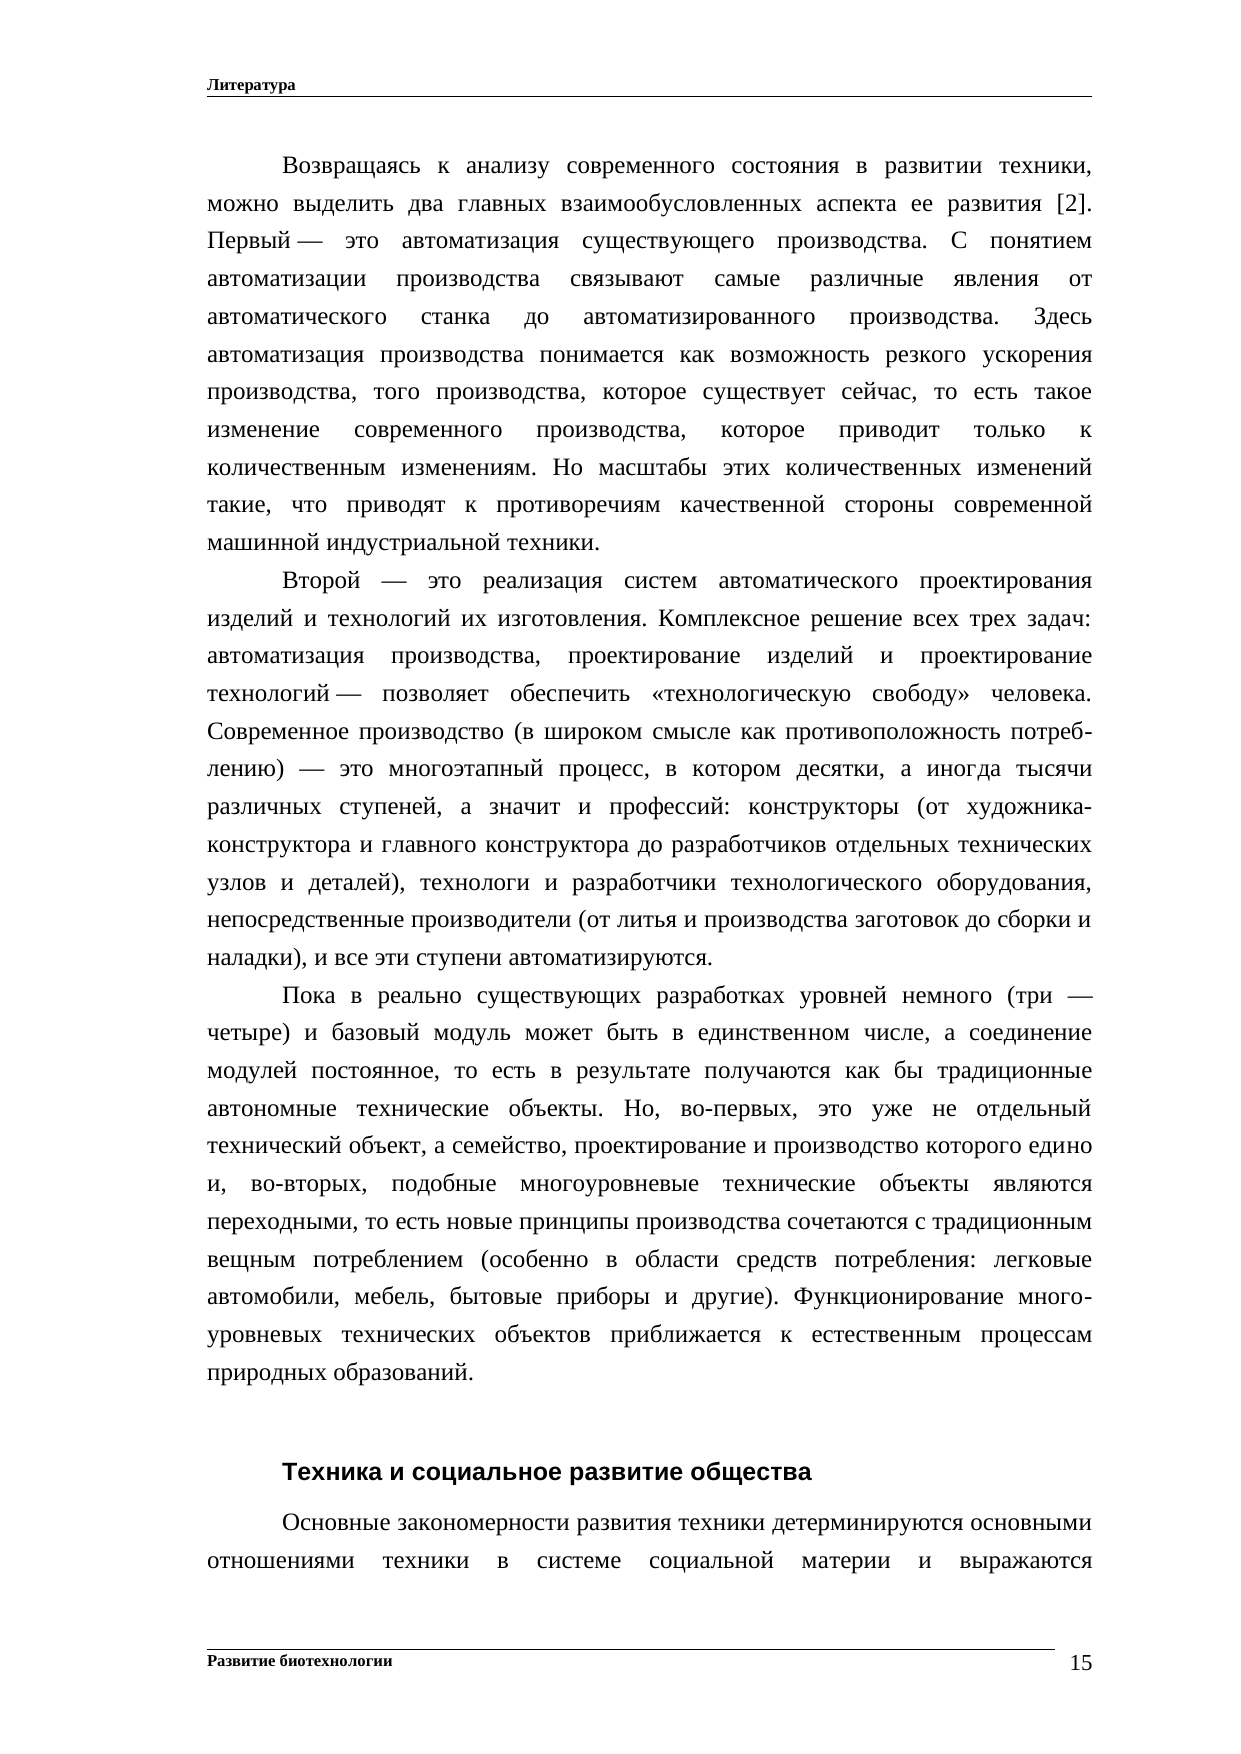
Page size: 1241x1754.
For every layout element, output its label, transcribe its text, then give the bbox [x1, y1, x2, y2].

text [207, 1507, 1092, 1574]
text Пока в реально существующих разработках уровней немного (три — четыре) и базовый модуль может быть в единственном числе, а соединение модулей постоянное, то есть в результате получаются как бы традиционные автономные технические объекты. Но, во-первых, это уже не отдельный технический объект, а семейство, проектирование и производство которого едино и, во-вторых, подобные многоуровневые технические объекты являются переходными, то есть новые принципы производства сочетаются с традиционным вещным потреблением (особенно в области средств потребления: легковые автомобили, мебель, бытовые приборы и другие). Функционирование многоуровневых технических объектов приближается к естественным процессам природных образований. [207, 979, 1092, 1386]
subtitle Техника и социальное развитие общества [207, 1457, 1092, 1486]
text Второй — это реализация систем автоматического проектирования изделий и технологий их изготовления. Комплексное решение всех трех задач: автоматизация производства, проектирование изделий и проектирование технологий — позволяет обеспечить «технологическую свободу» человека. Современное производство (в широком смысле как противоположность потреблению) — это многоэтапный процесс, в котором десятки, а иногда тысячи различных ступеней, а значит и профессий: конструкторы (от художника-конструктора и главного конструктора до разработчиков отдельных технических узлов и деталей), технологи и разработчики технологического оборудования, непосредственные производители (от литья и производства заготовок до сборки и наладки), и все эти ступени автоматизируются. [207, 565, 1092, 971]
text Возвращаясь к анализу современного состояния в развитии техники, можно выделить два главных взаимообусловленных аспекта ее развития [2]. Первый — это автоматизация существующего производства. С понятием автоматизации производства связывают самые различные явления от автоматического станка до автоматизированного производства. Здесь автоматизация производства понимается как возможность резкого ускорения производства, того производства, которое существует сейчас, то есть такое изменение современного производства, которое приводит только к количественным изменениям. Но масштабы этих количественных изменений такие, что приводят к противоречиям качественной стороны современной машинной индустриальной техники. [207, 150, 1092, 556]
